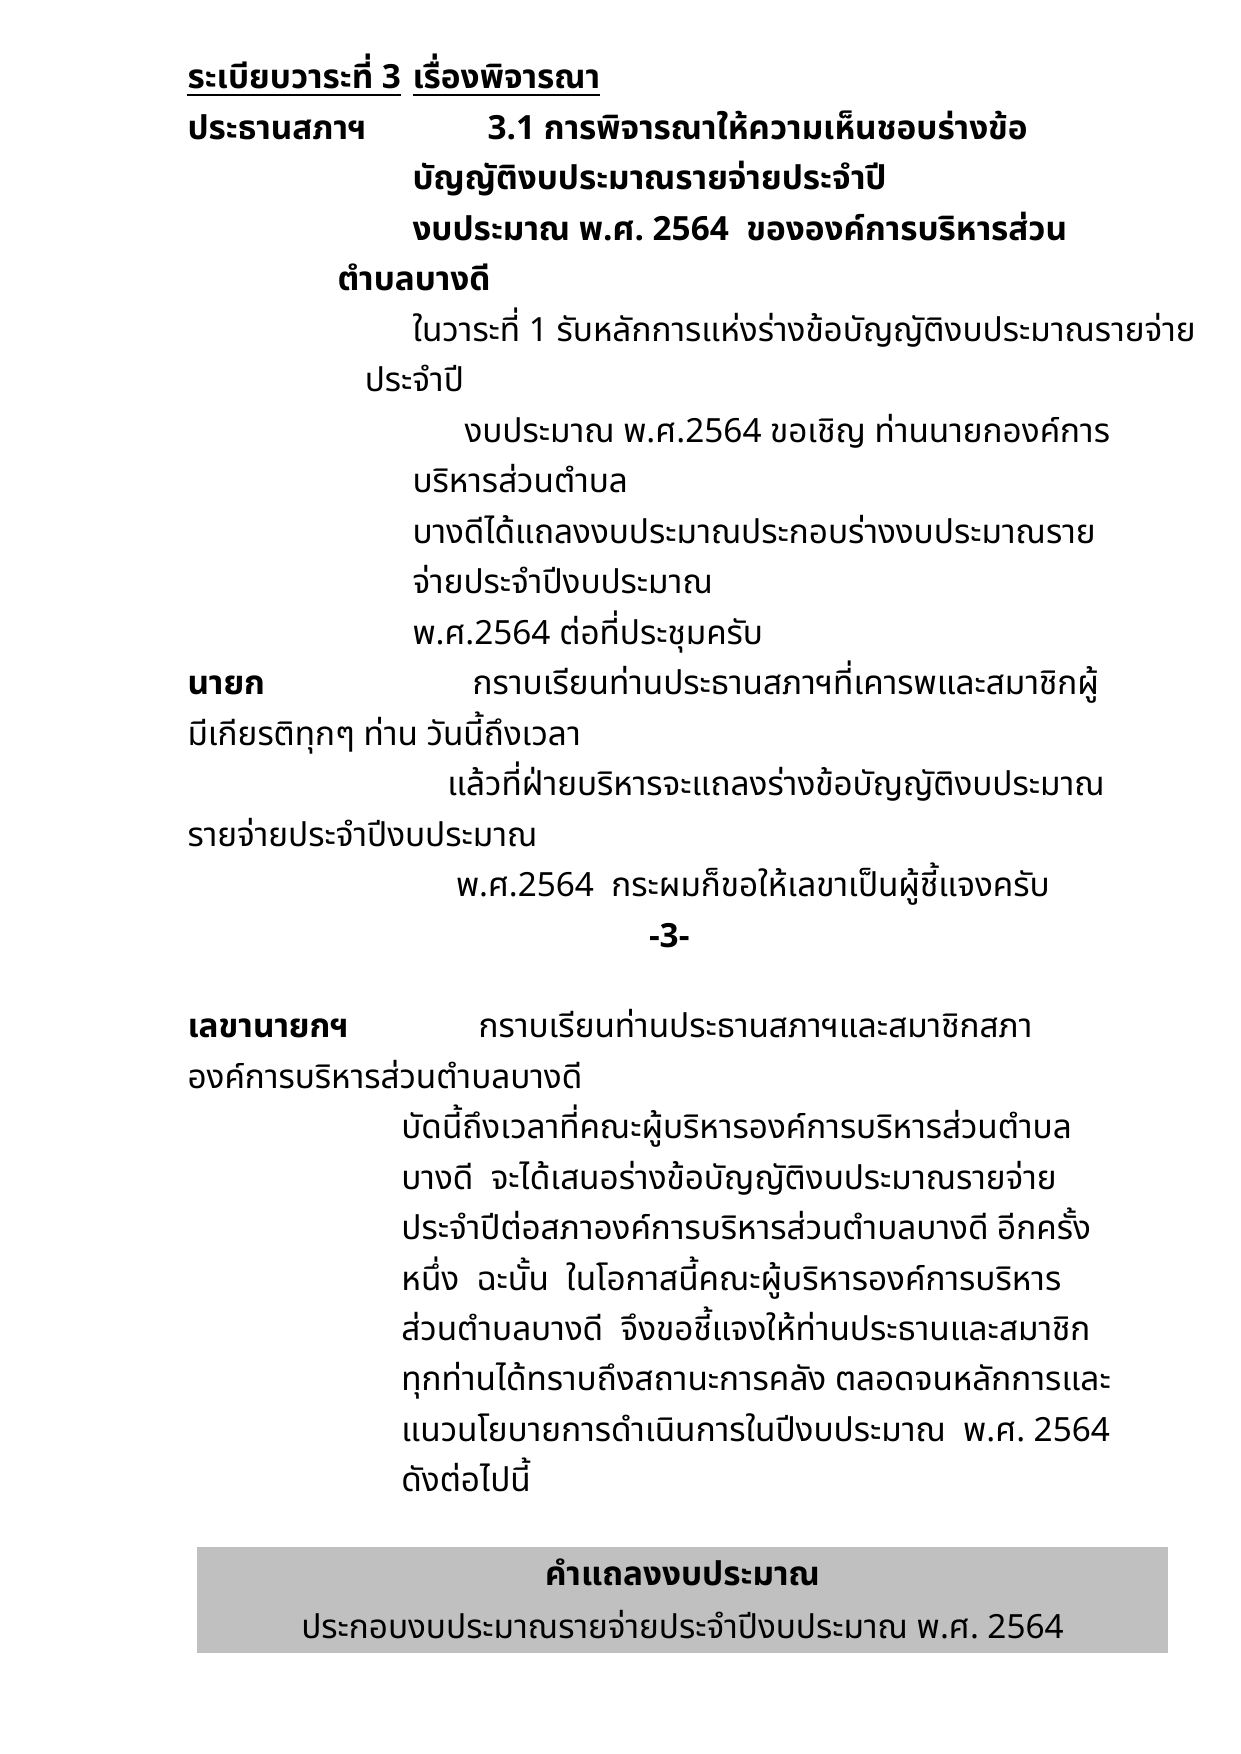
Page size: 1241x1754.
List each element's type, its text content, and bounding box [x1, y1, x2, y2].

text -3- [550, 912, 1116, 957]
text เลขานายกฯ กราบเรียนท่านประธานสภาฯและสมาชิกสภาองค์การบริหารส่วนตำบลบางดี [187, 1002, 1116, 1103]
table_header คำแถลงงบประมาณ [197, 1547, 1168, 1603]
text ในวาระที่ 1 รับหลักการแห่งร่างข้อบัญญัติงบประมาณรายจ่ายประจำปี [364, 306, 1202, 407]
table_cell ประกอบงบประมาณรายจ่ายประจำปีงบประมาณ พ.ศ. 2564 [197, 1603, 1168, 1653]
text งบประมาณ พ.ศ. 2564 ขององค์การบริหารส่วนตำบลบางดี [337, 205, 1116, 306]
text ประธานสภาฯ 3.1 การพิจารณาให้ความเห็นชอบร่างข้อบัญญัติงบประมาณรายจ่ายประจำปี [187, 104, 1116, 205]
text พ.ศ.2564 กระผมก็ขอให้เลขาเป็นผู้ชี้แจงครับ [187, 861, 1116, 912]
text งบประมาณ พ.ศ.2564 ขอเชิญ ท่านนายกองค์การบริหารส่วนตำบล [187, 407, 1116, 508]
text พ.ศ.2564 ต่อที่ประชุมครับ [412, 609, 1116, 659]
text บัดนี้ถึงเวลาที่คณะผู้บริหารองค์การบริหารส่วนตำบลบางดี จะได้เสนอร่างข้อบัญญัติงบประมาณรายจ่ายประจำปีต่อสภาองค์การบริหารส่วนตำบลบางดี อีกครั้งหนึ่ง ฉะนั้น ในโอกาสนี้คณะผู้บริหารองค์การบริหารส่วนตำบลบางดี จึงขอชี้แจงให้ท่านประธานและสมาชิกทุกท่านได้ทราบถึงสถานะการคลัง ตลอดจนหลักการและ แนวนโยบายการดำเนินการในปีงบประมาณ พ.ศ. 2564 ดังต่อไปนี้ [401, 1103, 1116, 1507]
text บางดีได้แถลงงบประมาณประกอบร่างงบประมาณรายจ่ายประจำปีงบประมาณ [412, 508, 1116, 609]
text ระเบียบวาระที่ 3 เรื่องพิจารณา [187, 53, 1116, 104]
text นายก กราบเรียนท่านประธานสภาฯที่เคารพและสมาชิกผู้มีเกียรติทุกๆ ท่าน วันนี้ถึงเวลา [187, 659, 1116, 760]
text แล้วที่ฝ่ายบริหารจะแถลงร่างข้อบัญญัติงบประมาณรายจ่ายประจำปีงบประมาณ [187, 760, 1116, 861]
